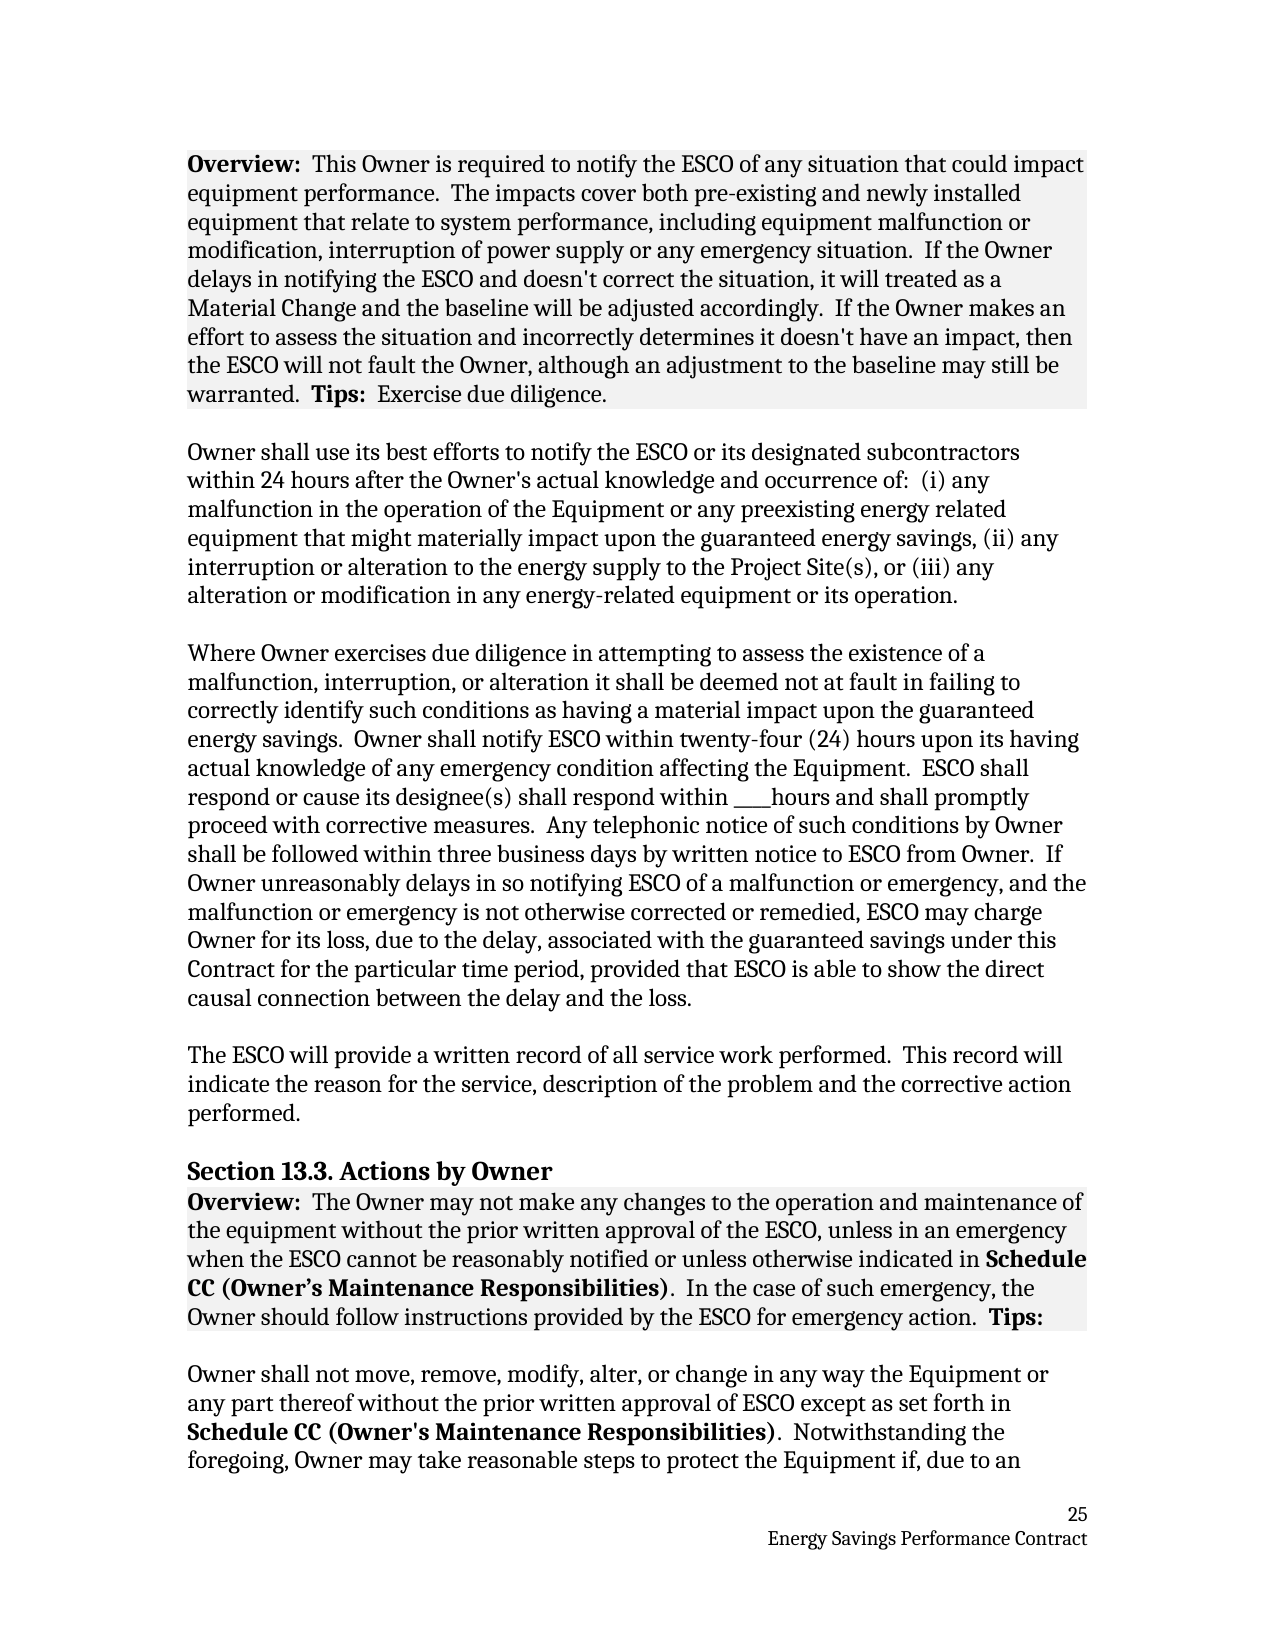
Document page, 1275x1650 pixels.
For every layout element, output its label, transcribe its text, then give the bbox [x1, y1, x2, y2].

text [187, 1360, 1087, 1475]
text The ESCO will provide a written record of all service work performed. This record will indicate the reason for the service, description of the problem and the corrective action performed. [187, 1041, 1087, 1127]
text Overview: This Owner is required to notify the ESCO of any situation that could impact equipment performance. The impacts cover both pre-existing and newly installed equipment that relate to system performance, including equipment malfunction or modification, interruption of power supply or any emergency situation. If the Owner delays in notifying the ESCO and doesn't correct the situation, it will treated as a Material Change and the baseline will be adjusted accordingly. If the Owner makes an effort to assess the situation and incorrectly determines it doesn't have an impact, then the ESCO will not fault the Owner, although an adjustment to the baseline may still be warranted. Tips: Exercise due diligence. [187, 150, 1087, 409]
subtitle Section 13.3. Actions by Owner [187, 1156, 1087, 1187]
text Owner shall use its best efforts to notify the ESCO or its designated subcontractors within 24 hours after the Owner's actual knowledge and occurrence of: (i) any malfunction in the operation of the Equipment or any preexisting energy related equipment that might materially impact upon the guaranteed energy savings, (ii) any interruption or alteration to the energy supply to the Project Site(s), or (iii) any alteration or modification in any energy-related equipment or its operation. [187, 437, 1087, 610]
text Where Owner exercises due diligence in attempting to assess the existence of a malfunction, interruption, or alteration it shall be deemed not at fault in failing to correctly identify such conditions as having a material impact upon the guaranteed energy savings. Owner shall notify ESCO within twenty-four (24) hours upon its having actual knowledge of any emergency condition affecting the Equipment. ESCO shall respond or cause its designee(s) shall respond within ____hours and shall promptly proceed with corrective measures. Any telephonic notice of such conditions by Owner shall be followed within three business days by written notice to ESCO from Owner. If Owner unreasonably delays in so notifying ESCO of a malfunction or emergency, and the malfunction or emergency is not otherwise corrected or remedied, ESCO may charge Owner for its loss, due to the delay, associated with the guaranteed savings under this Contract for the particular time period, provided that ESCO is able to show the direct causal connection between the delay and the loss. [187, 639, 1087, 1012]
text Overview: The Owner may not make any changes to the operation and maintenance of the equipment without the prior written approval of the ESCO, unless in an emergency when the ESCO cannot be reasonably notified or unless otherwise indicated in Schedule CC (Owner’s Maintenance Responsibilities). In the case of such emergency, the Owner should follow instructions provided by the ESCO for emergency action. Tips: [187, 1187, 1087, 1331]
